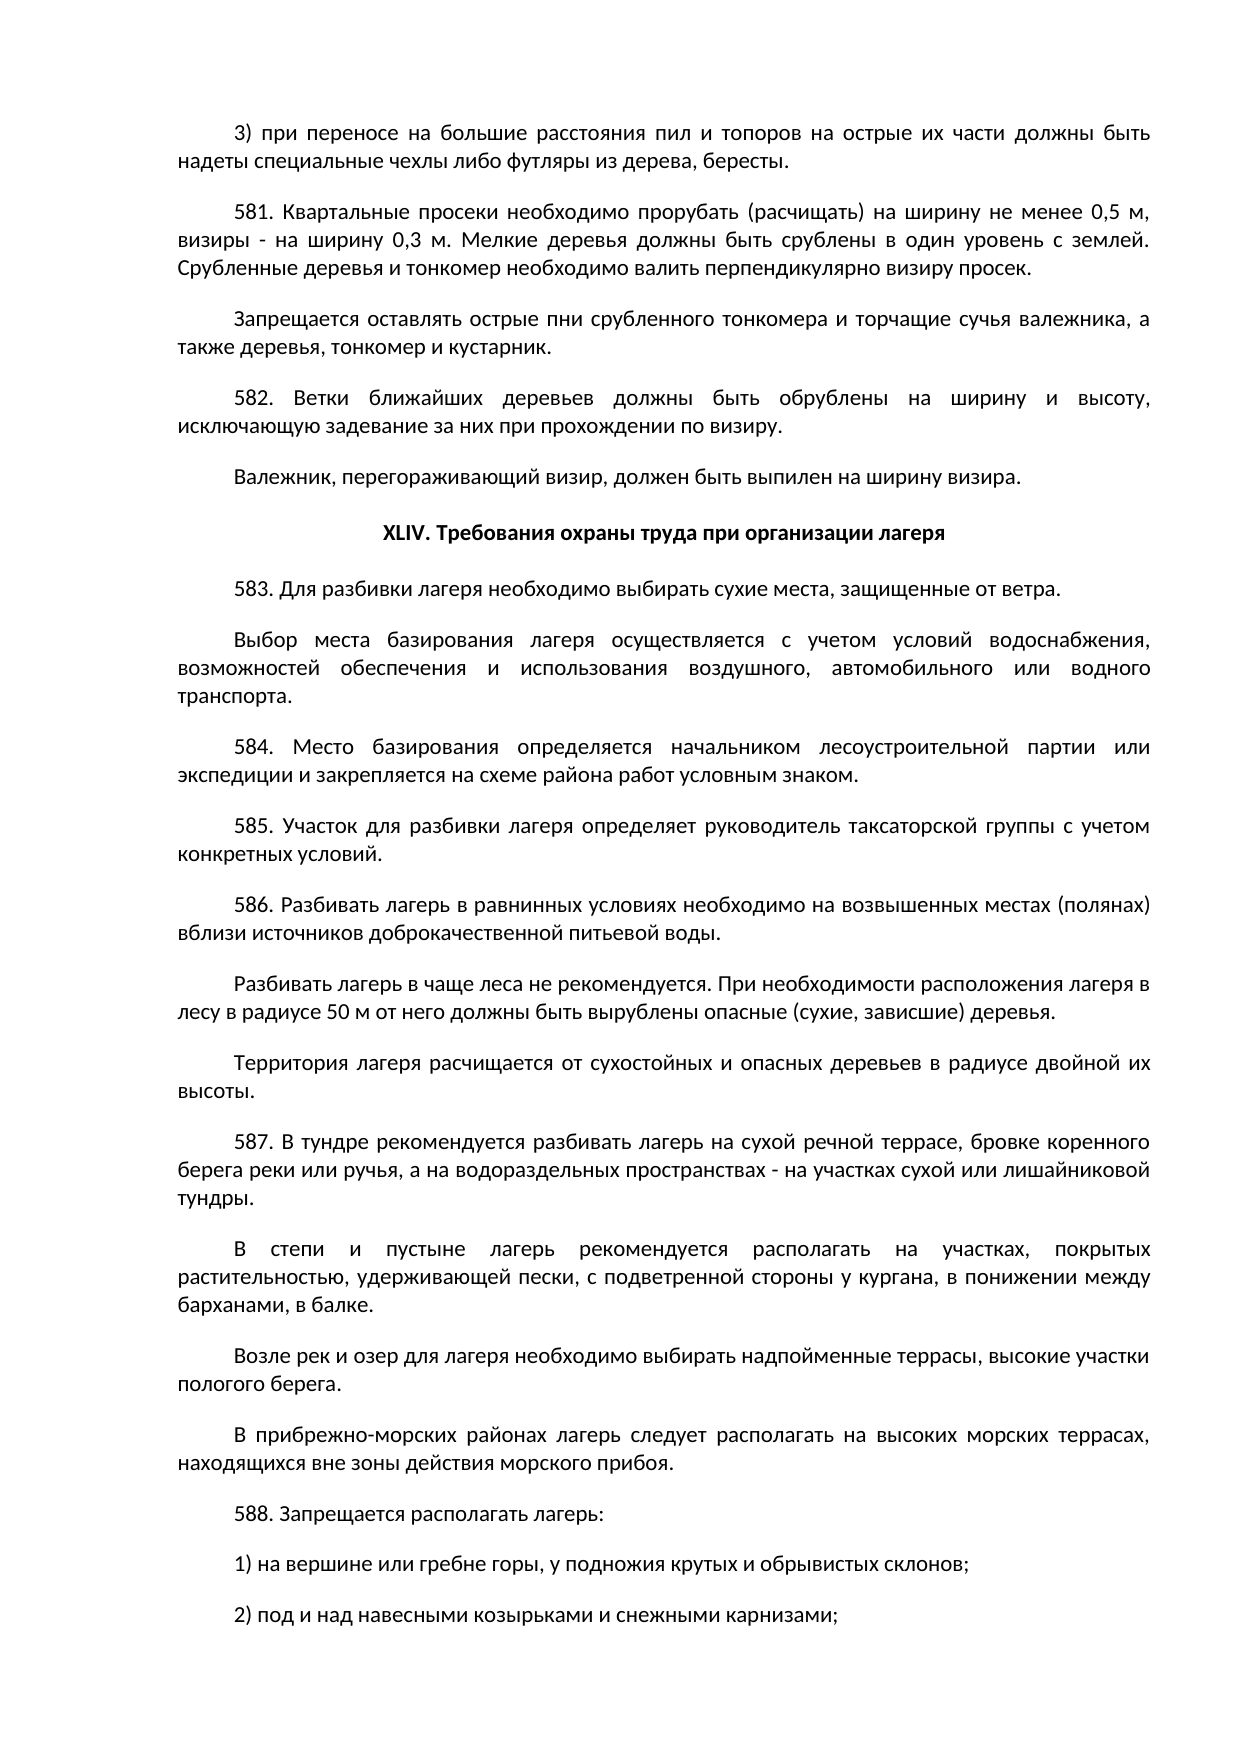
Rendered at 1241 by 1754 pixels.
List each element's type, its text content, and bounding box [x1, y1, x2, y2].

text Выбор места базирования лагеря осуществляется с учетом условий водоснабжения, возможностей обеспечения и использования воздушного, автомобильного или водного транспорта. [177, 625, 1152, 709]
text Запрещается оставлять острые пни срубленного тонкомера и торчащие сучья валежника, а также деревья, тонкомер и кустарник. [177, 304, 1152, 360]
text 585. Участок для разбивки лагеря определяет руководитель таксаторской группы с учетом конкретных условий. [177, 811, 1152, 867]
text В прибрежно-морских районах лагерь следует располагать на высоких морских террасах, находящихся вне зоны действия морского прибоя. [177, 1420, 1152, 1476]
text 1) на вершине или гребне горы, у подножия крутых и обрывистых склонов; [177, 1549, 1152, 1578]
text 3) при переносе на большие расстояния пил и топоров на острые их части должны быть надеты специальные чехлы либо футляры из дерева, бересты. [177, 118, 1152, 174]
text 581. Квартальные просеки необходимо прорубать (расчищать) на ширину не менее 0,5 м, визиры - на ширину 0,3 м. Мелкие деревья должны быть срублены в один уровень с землей. Срубленные деревья и тонкомер необходимо валить перпендикулярно визиру просек. [177, 197, 1152, 281]
text 587. В тундре рекомендуется разбивать лагерь на сухой речной террасе, бровке коренного берега реки или ручья, а на водораздельных пространствах - на участках сухой или лишайниковой тундры. [177, 1127, 1152, 1211]
title XLIV. Требования охраны труда при организации лагеря [177, 518, 1152, 546]
text Территория лагеря расчищается от сухостойных и опасных деревьев в радиусе двойной их высоты. [177, 1048, 1152, 1104]
text 586. Разбивать лагерь в равнинных условиях необходимо на возвышенных местах (полянах) вблизи источников доброкачественной питьевой воды. [177, 890, 1152, 946]
text 583. Для разбивки лагеря необходимо выбирать сухие места, защищенные от ветра. [177, 574, 1152, 602]
text 588. Запрещается располагать лагерь: [177, 1499, 1152, 1527]
text 584. Место базирования определяется начальником лесоустроительной партии или экспедиции и закрепляется на схеме района работ условным знаком. [177, 732, 1152, 788]
text Разбивать лагерь в чаще леса не рекомендуется. При необходимости расположения лагеря в лесу в радиусе 50 м от него должны быть вырублены опасные (сухие, зависшие) деревья. [177, 969, 1152, 1025]
text Валежник, перегораживающий визир, должен быть выпилен на ширину визира. [177, 462, 1152, 490]
text 2) под и над навесными козырьками и снежными карнизами; [177, 1601, 1152, 1628]
text Возле рек и озер для лагеря необходимо выбирать надпойменные террасы, высокие участки пологого берега. [177, 1341, 1152, 1397]
text 582. Ветки ближайших деревьев должны быть обрублены на ширину и высоту, исключающую задевание за них при прохождении по визиру. [177, 383, 1152, 439]
text В степи и пустыне лагерь рекомендуется располагать на участках, покрытых растительностью, удерживающей пески, с подветренной стороны у кургана, в понижении между барханами, в балке. [177, 1234, 1152, 1318]
